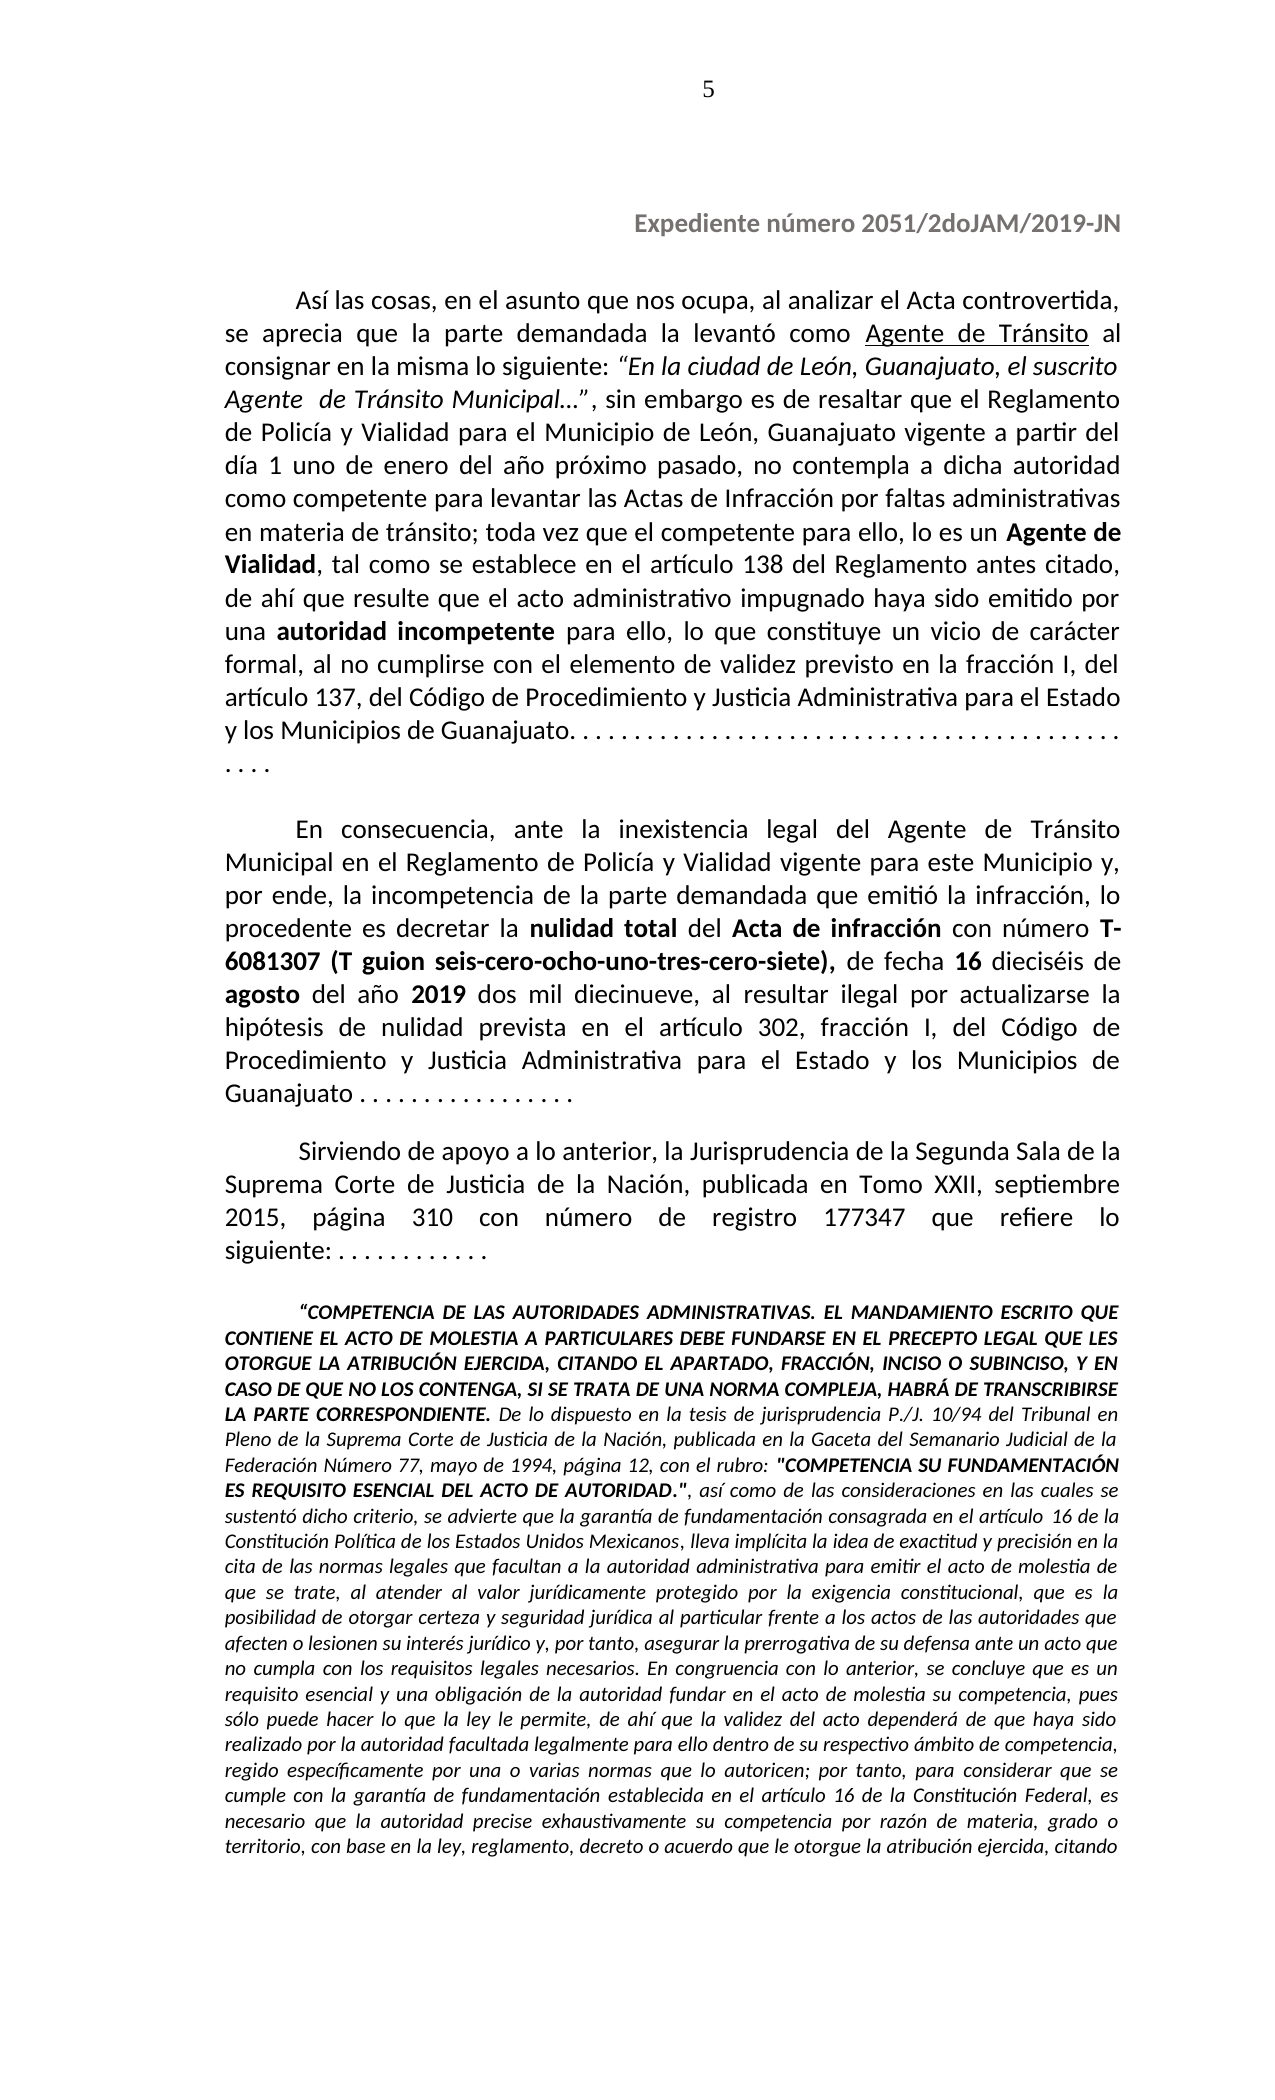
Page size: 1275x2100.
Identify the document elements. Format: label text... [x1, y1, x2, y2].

text Así las cosas, en el asunto que nos ocupa, al analizar el Acta controvertida, se aprecia que la parte demandada la levantó como Agente de Tránsito al consignar en la misma lo siguiente: “En la ciudad de León, Guanajuato, el suscrito Agente de Tránsito Municipal…”, sin embargo es de resaltar que el Reglamento de Policía y Vialidad para el Municipio de León, Guanajuato vigente a partir del día 1 uno de enero del año próximo pasado, no contempla a dicha autoridad como competente para levantar las Actas de Infracción por faltas administrativas en materia de tránsito; toda vez que el competente para ello, lo es un Agente de Vialidad, tal como se establece en el artículo 138 del Reglamento antes citado, de ahí que resulte que el acto administrativo impugnado haya sido emitido por una autoridad incompetente para ello, lo que constituye un vicio de carácter formal, al no cumplirse con el elemento de validez previsto en la fracción I, del artículo 137, del Código de Procedimiento y Justicia Administrativa para el Estado y los Municipios de Guanajuato. . . . . . . . . . . . . . . . . . . . . . . . . . . . . . . . . . . . . . . . . . . . . . . [224, 283, 1121, 779]
text Sirviendo de apoyo a lo anterior, la Jurisprudencia de la Segunda Sala de la Suprema Corte de Justicia de la Nación, publicada en Tomo XXII, septiembre 2015, página 310 con número de registro 177347 que refiere lo siguiente: . . . . . . . . . . . . [224, 1134, 1121, 1267]
text En consecuencia, ante la inexistencia legal del Agente de Tránsito Municipal en el Reglamento de Policía y Vialidad vigente para este Municipio y, por ende, la incompetencia de la parte demandada que emitió la infracción, lo procedente es decretar la nulidad total del Acta de infracción con número T-6081307 (T guion seis-cero-ocho-uno-tres-cero-siete), de fecha 16 dieciséis de agosto del año 2019 dos mil diecinueve, al resultar ilegal por actualizarse la hipótesis de nulidad prevista en el artículo 302, fracción I, del Código de Procedimiento y Justicia Administrativa para el Estado y los Municipios de Guanajuato . . . . . . . . . . . . . . . . . [224, 812, 1121, 1109]
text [224, 1299, 1121, 1859]
